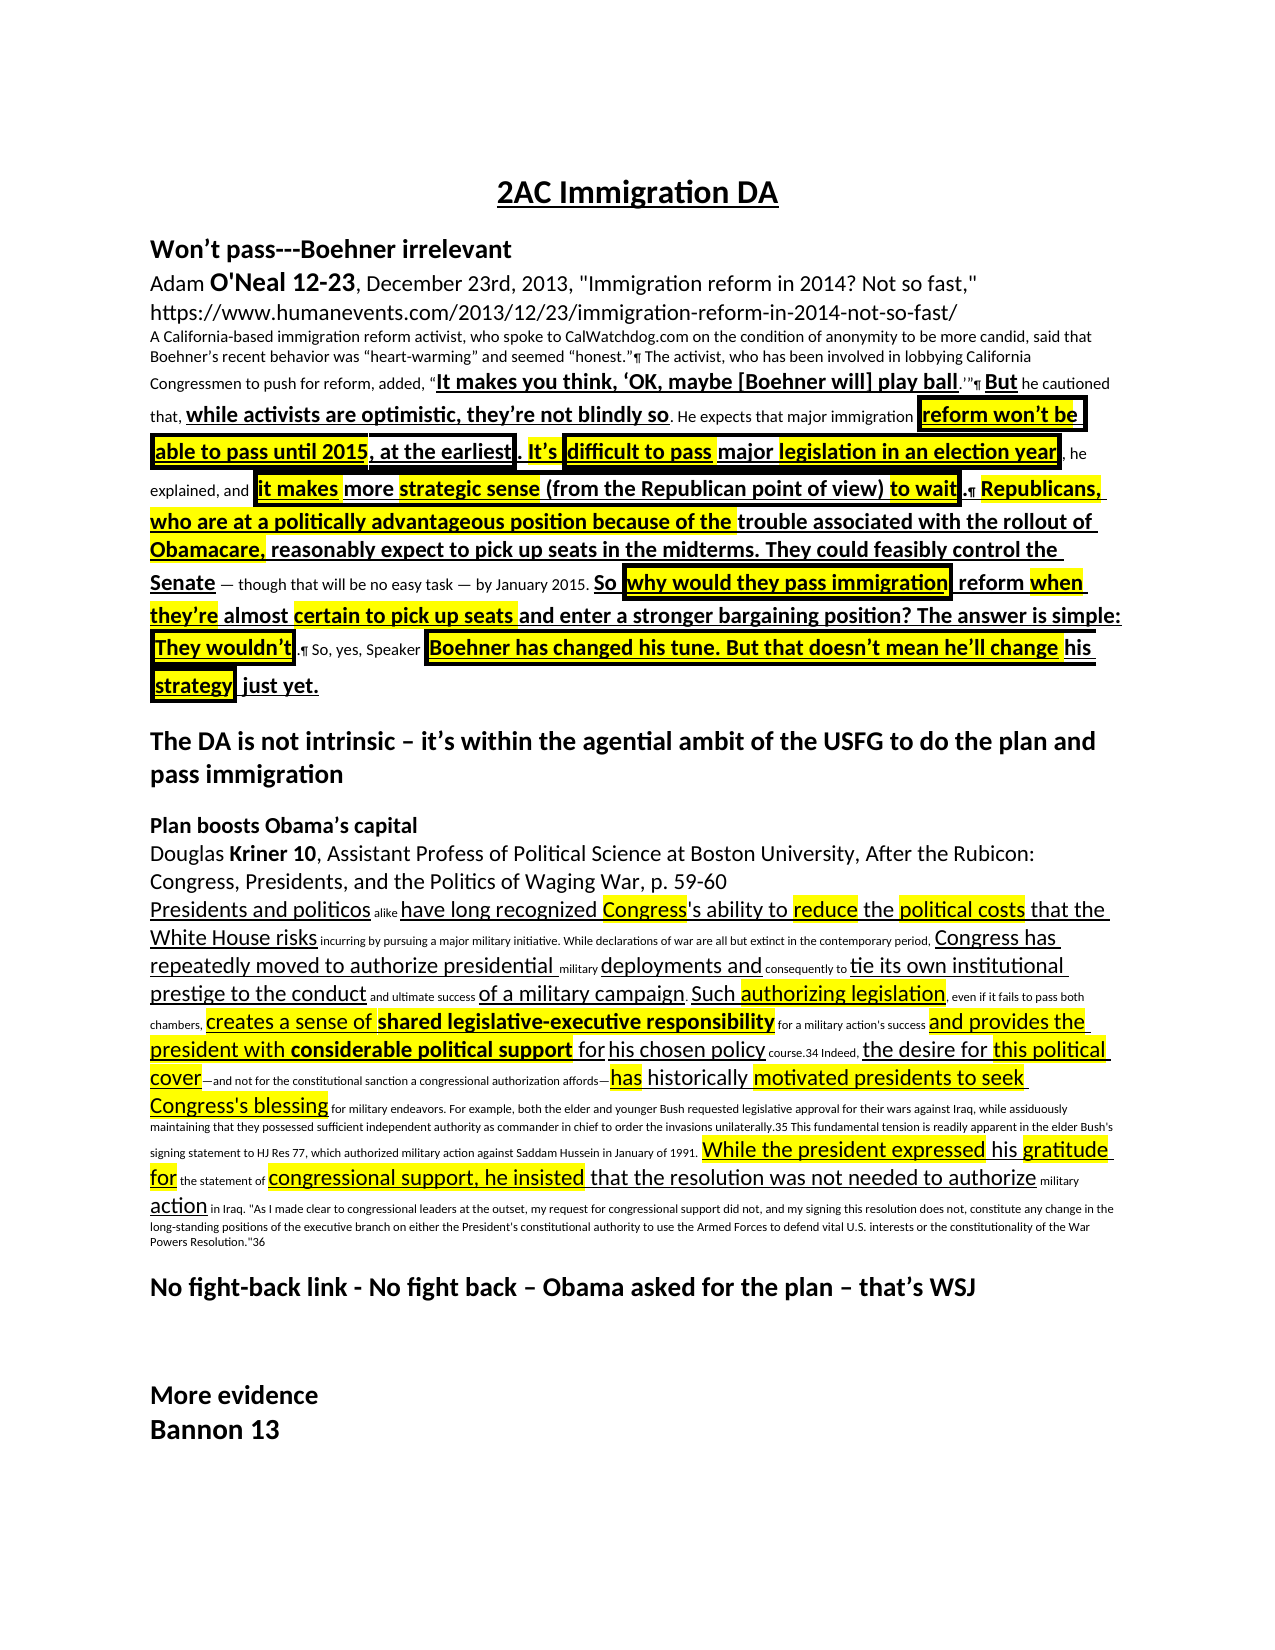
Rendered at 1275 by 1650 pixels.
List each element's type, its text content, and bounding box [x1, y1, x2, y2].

subtitle No fight-back link - No fight back – Obama asked for the plan – that’s WSJ [150, 1270, 1125, 1303]
text Douglas Kriner 10, Assistant Profess of Political Science at Boston University, After the Rubicon: Congress, Presidents, and the Politics of Waging War, p. 59-60 [150, 839, 1125, 895]
text Plan boosts Obama’s capital [150, 811, 1125, 839]
text Adam O'Neal 12-23, December 23rd, 2013, "Immigration reform in 2014? Not so fast," https://www.humanevents.com/2013/12/23/immigration-reform-in-2014-not-so-fast/ [150, 265, 1125, 326]
subtitle The DA is not intrinsic – it’s within the agential ambit of the USFG to do the plan and pass immigration [150, 724, 1125, 790]
subtitle 2AC Immigration DA [150, 171, 1125, 212]
text Presidents and politicos alike have long recognized Congress's ability to reduce the political costs that the White House risks incurring by pursuing a major military initiative. While declarations of war are all but extinct in the contemporary period, Congress has repeatedly moved to authorize presidential military deployments and consequently to tie its own institutional prestige to the conduct and ultimate success of a military campaign. Such authorizing legislation, even if it fails to pass both chambers, creates a sense of shared legislative-executive responsibility for a military action's success and provides the president with considerable political support for his chosen policy course.34 Indeed, the desire for this political cover—and not for the constitutional sanction a congressional authorization affords—has historically motivated presidents to seek Congress's blessing for military endeavors. For example, both the elder and younger Bush requested legislative approval for their wars against Iraq, while assiduously maintaining that they possessed sufficient independent authority as commander in chief to order the invasions unilaterally.35 This fundamental tension is readily apparent in the elder Bush's signing statement to HJ Res 77, which authorized military action against Saddam Hussein in January of 1991. While the president expressed his gratitude for the statement of congressional support, he insisted that the resolution was not needed to authorize military action in Iraq. "As I made clear to congressional leaders at the outset, my request for congressional support did not, and my signing this resolution does not, constitute any change in the long-standing positions of the executive branch on either the President's constitutional authority to use the Armed Forces to defend vital U.S. interests or the constitutionality of the War Powers Resolution."36 [150, 895, 1125, 1249]
text A California-based immigration reform activist, who spoke to CalWatchdog.com on the condition of anonymity to be more candid, said that Boehner’s recent behavior was “heart-warming” and seemed “honest.”¶ The activist, who has been involved in lobbying California Congressmen to push for reform, added, “It makes you think, ‘OK, maybe [Boehner will] play ball.’”¶ But he cautioned that, while activists are optimistic, they’re not blindly so. He expects that major immigration reform won’t be able to pass until 2015, at the earliest. It’s difficult to pass major legislation in an election year, he explained, and it makes more strategic sense (from the Republican point of view) to wait.¶ Republicans, who are at a politically advantageous position because of the trouble associated with the rollout of Obamacare, reasonably expect to pick up seats in the midterms. They could feasibly control the Senate — though that will be no easy task — by January 2015. So why would they pass immigration reform when they’re almost certain to pick up seats and enter a stronger bargaining position? The answer is simple: They wouldn’t.¶ So, yes, Speaker Boehner has changed his tune. But that doesn’t mean he’ll change his strategy just yet. [150, 326, 1125, 703]
subtitle More evidence [150, 1378, 1125, 1411]
text Bannon 13 [150, 1411, 1125, 1447]
subtitle Won’t pass---Boehner irrelevant [150, 232, 1125, 265]
